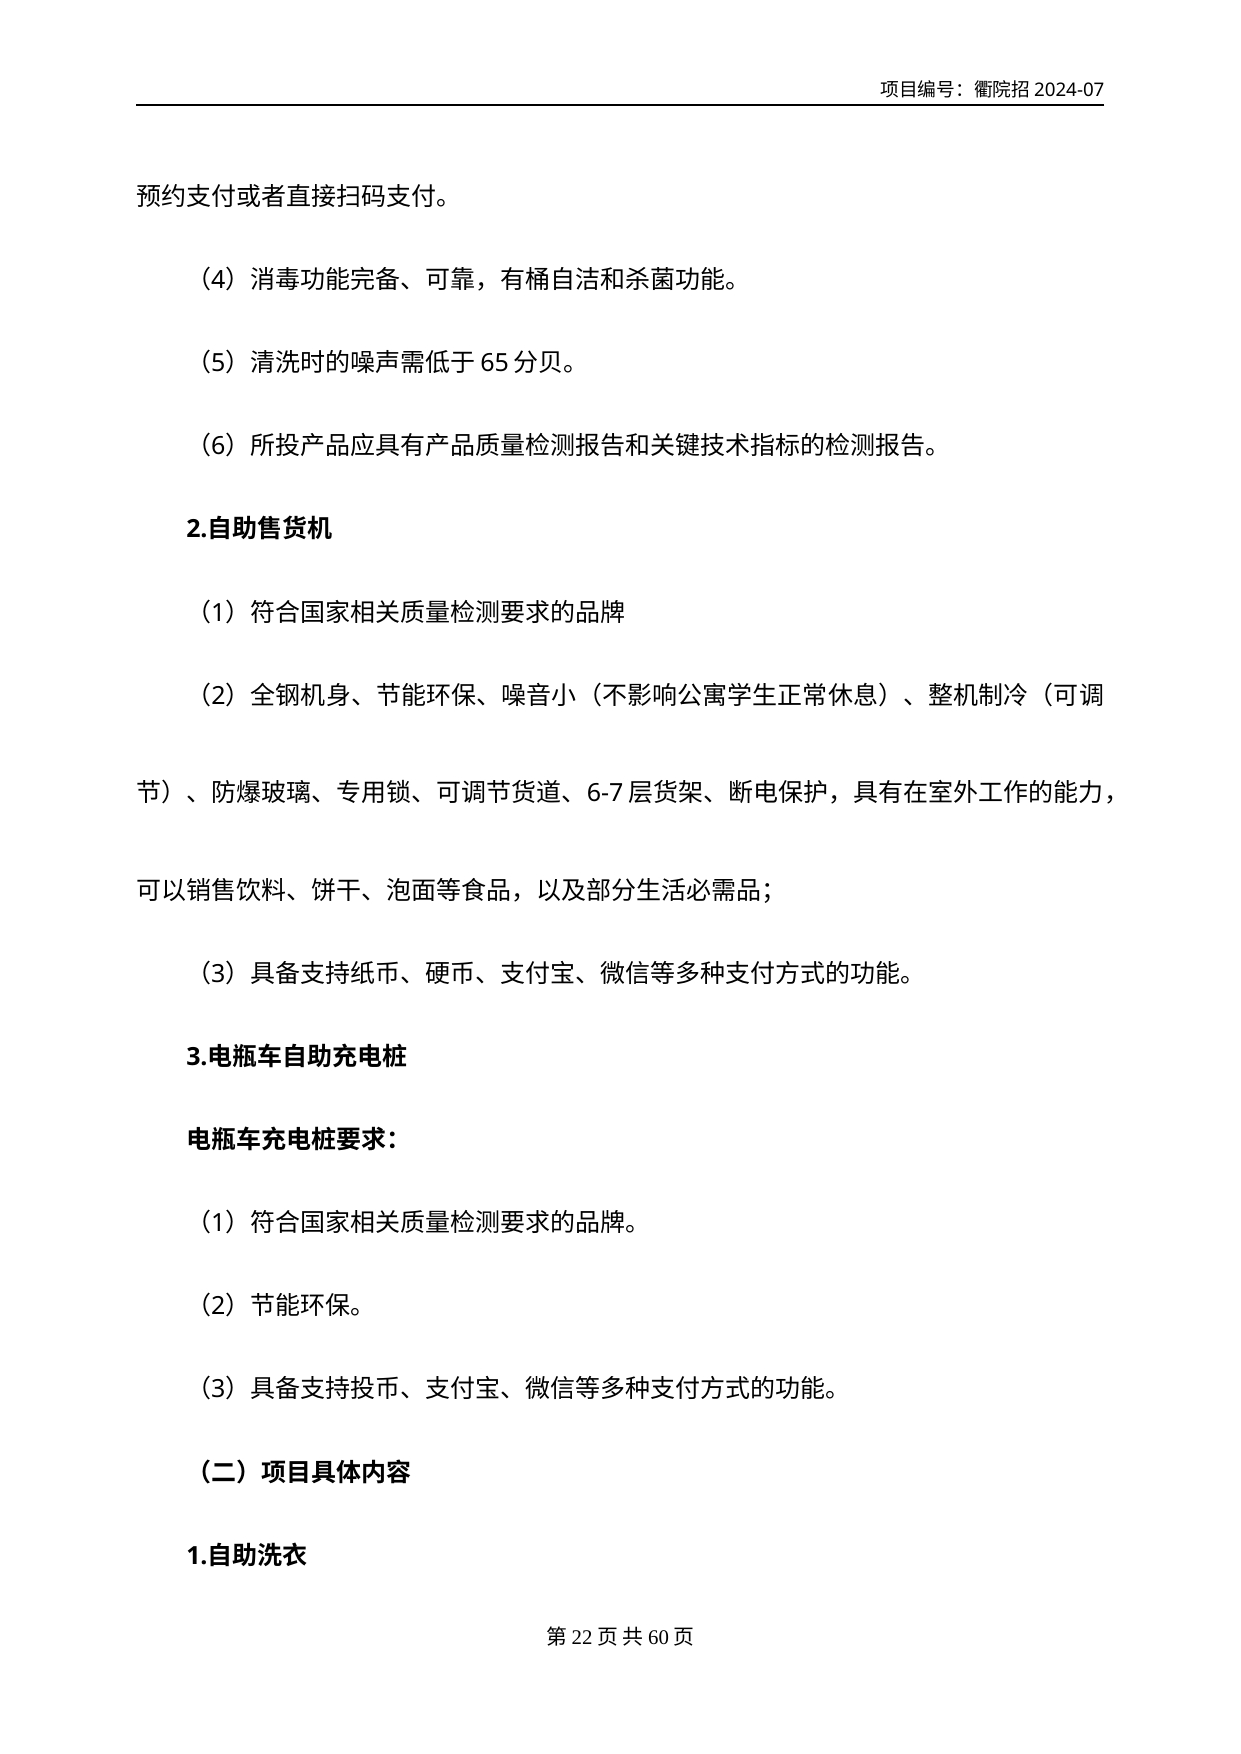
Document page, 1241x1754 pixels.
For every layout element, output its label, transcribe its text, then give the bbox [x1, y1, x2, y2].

text （2）全钢机身、节能环保、噪音小（不影响公寓学生正常休息）、整机制冷（可调节）、防爆玻璃、专用锁、可调节货道、6-7层货架、断电保护，具有在室外工作的能力，可以销售饮料、饼干、泡面等食品，以及部分生活必需品； [136, 661, 1104, 921]
text （3）具备支持纸币、硬币、支付宝、微信等多种支付方式的功能。 [136, 939, 1104, 1004]
text （5）清洗时的噪声需低于65分贝。 [136, 328, 1104, 393]
text （4）消毒功能完备、可靠，有桶自洁和杀菌功能。 [136, 245, 1104, 310]
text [136, 162, 1104, 227]
text （1）符合国家相关质量检测要求的品牌。 [136, 1188, 1104, 1253]
text 电瓶车充电桩要求： [136, 1105, 1104, 1170]
text （6）所投产品应具有产品质量检测报告和关键技术指标的检测报告。 [136, 411, 1104, 476]
text 2.自助售货机 [136, 494, 1104, 559]
text （1）符合国家相关质量检测要求的品牌 [136, 578, 1104, 643]
text 3.电瓶车自助充电桩 [136, 1022, 1104, 1087]
text （3）具备支持投币、支付宝、微信等多种支付方式的功能。 [136, 1354, 1104, 1419]
text （二）项目具体内容 [136, 1438, 1104, 1503]
text 1.自助洗衣 [136, 1521, 1104, 1586]
text （2）节能环保。 [136, 1271, 1104, 1336]
